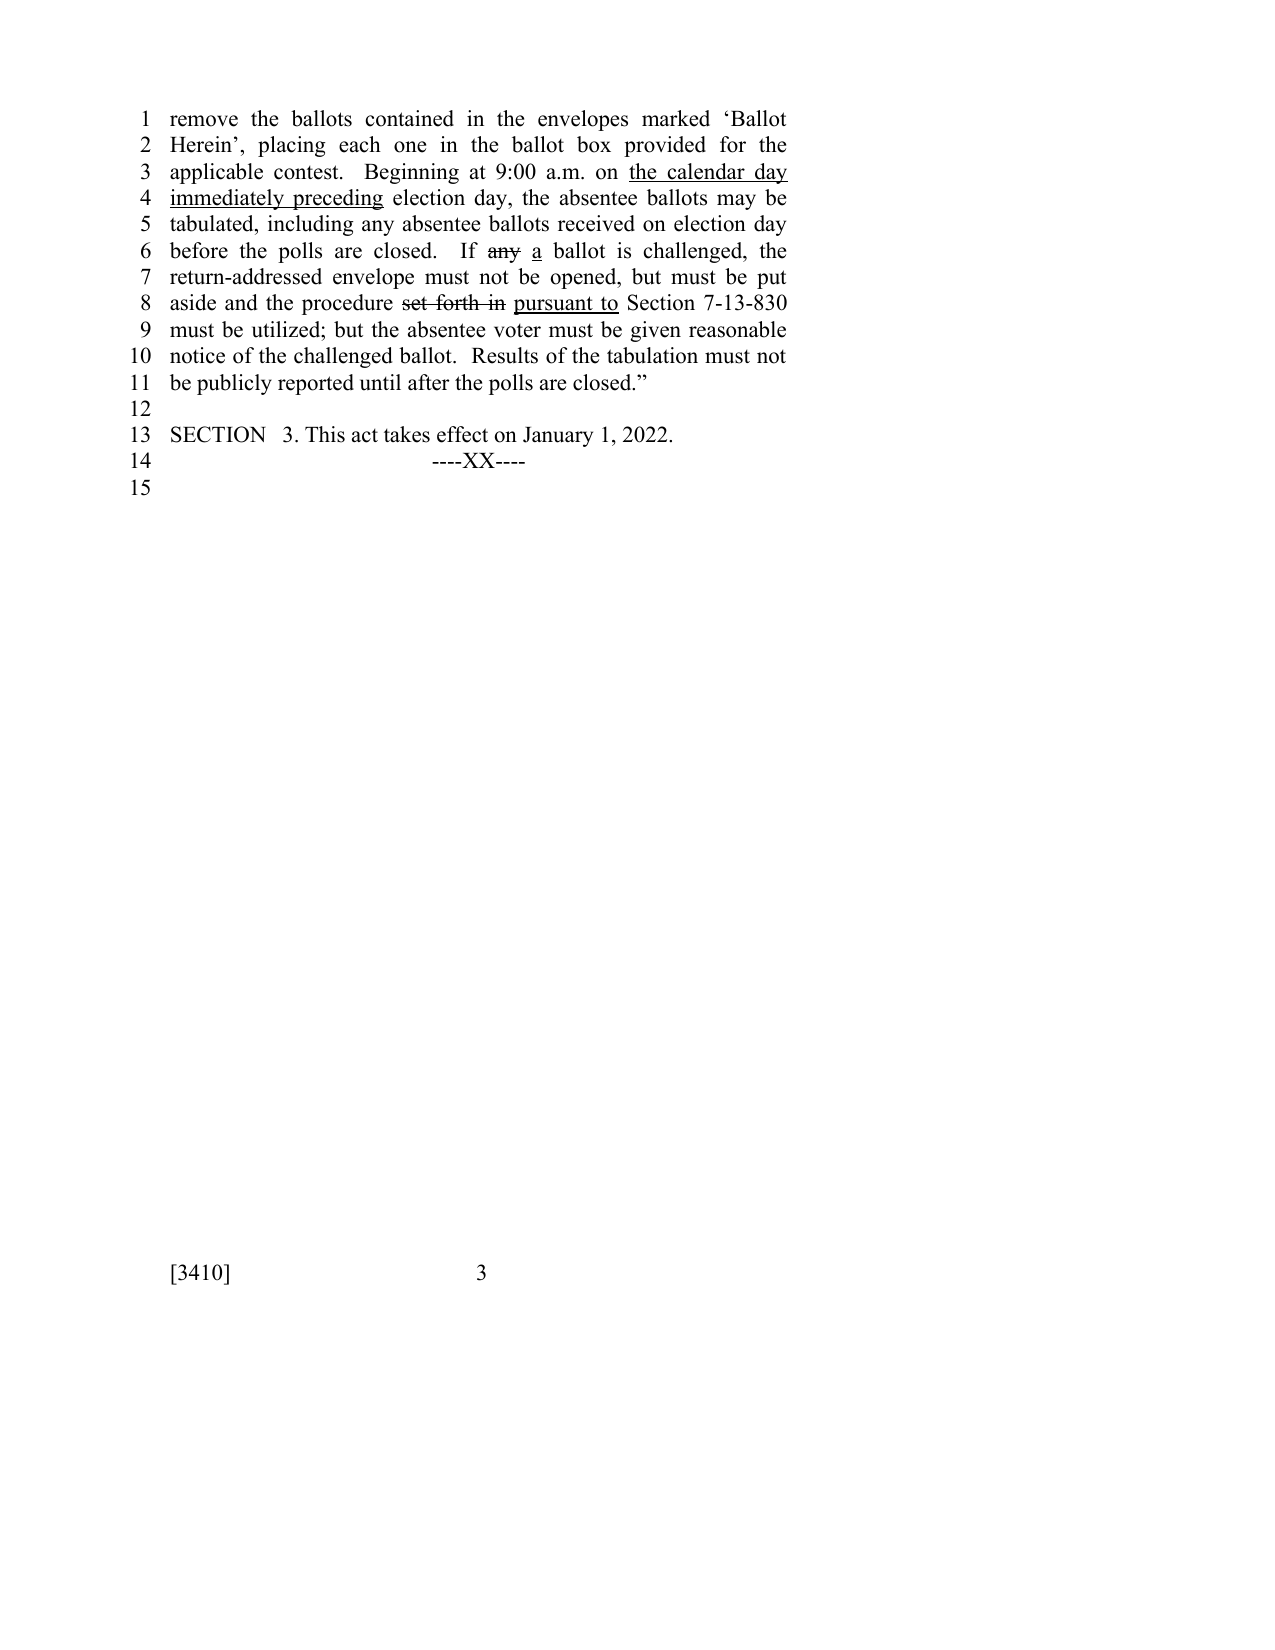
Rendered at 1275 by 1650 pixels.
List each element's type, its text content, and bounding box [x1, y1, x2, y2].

text SECTION 3. This act takes effect on January 1, 2022. [169, 421, 787, 448]
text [169, 105, 787, 395]
text ----XX---- [169, 448, 787, 474]
